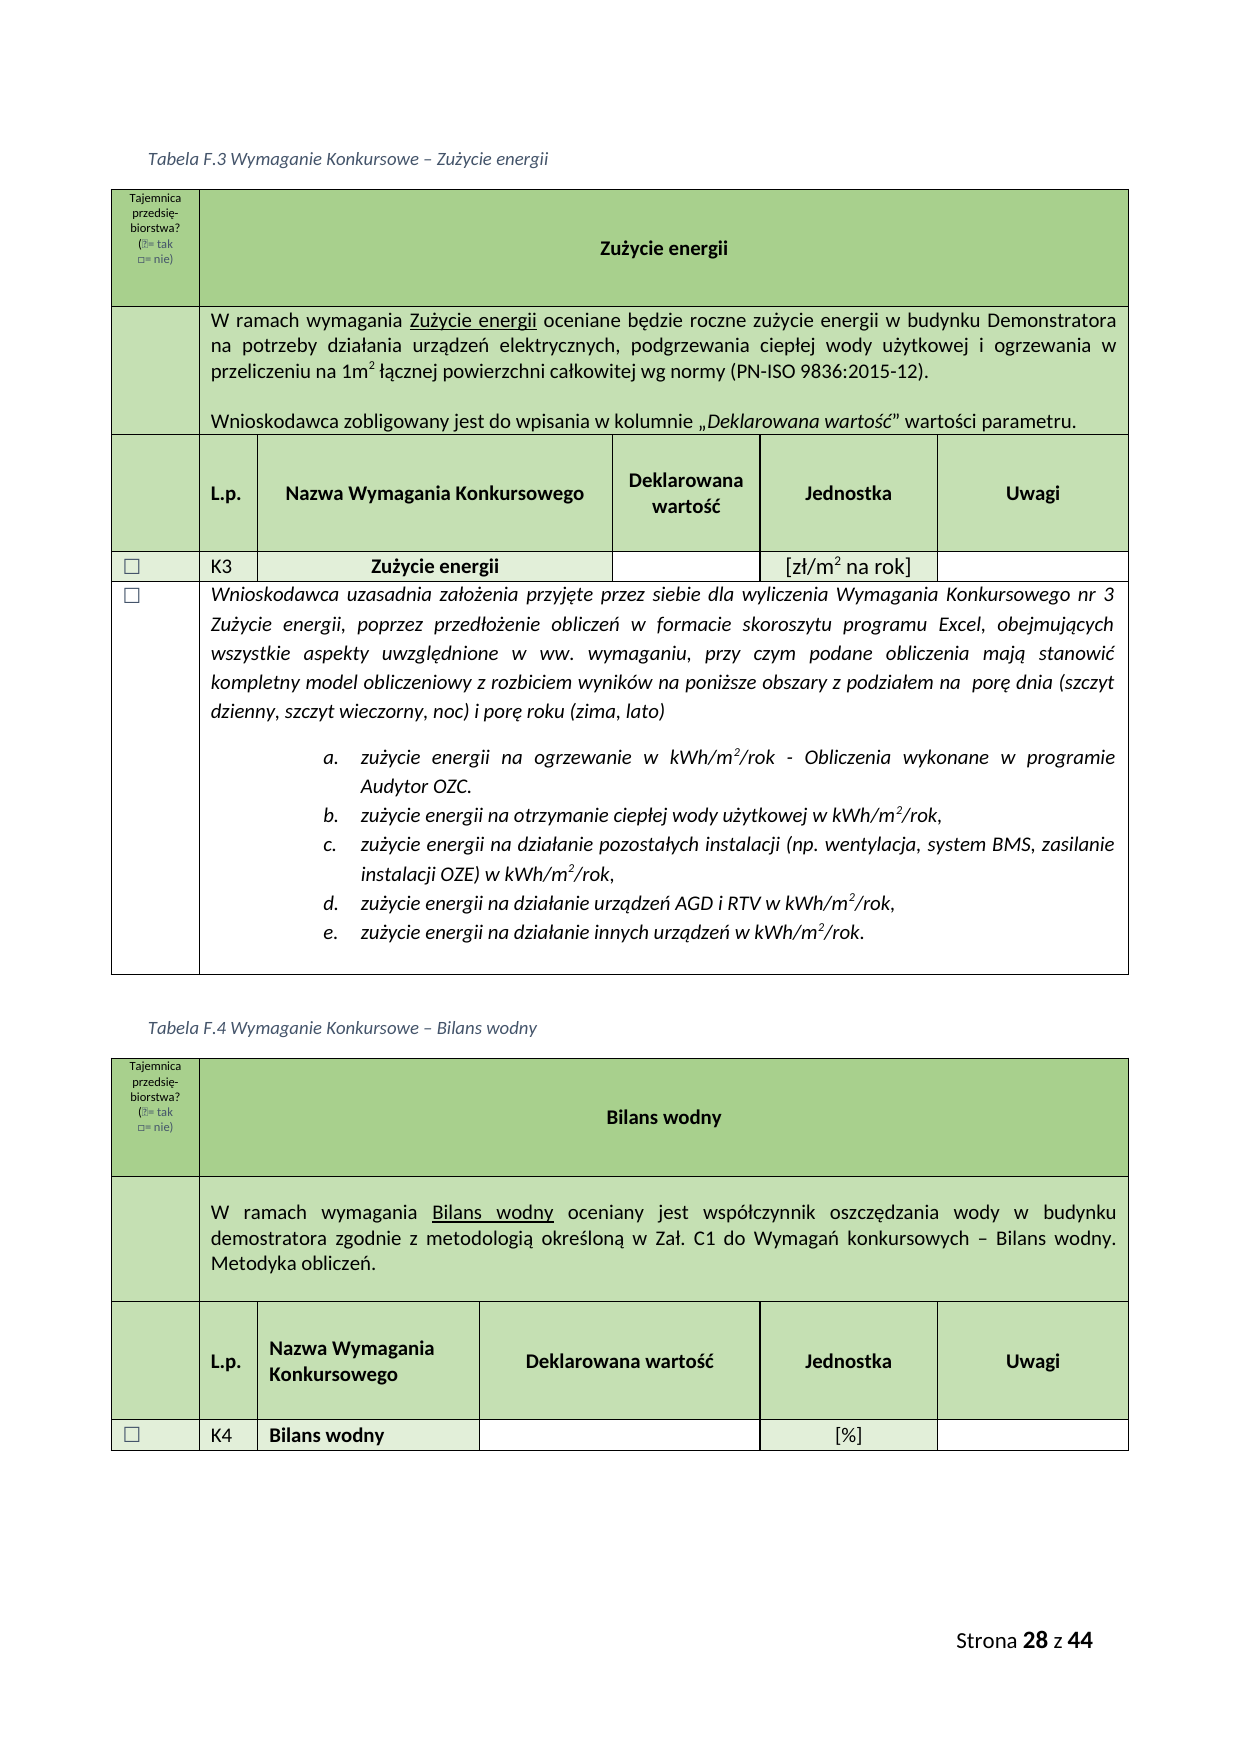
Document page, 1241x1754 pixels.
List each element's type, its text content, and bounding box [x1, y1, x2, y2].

table_cell Jednostka [761, 1302, 937, 1419]
table_cell Bilans wodny [258, 1420, 479, 1450]
table_cell [112, 435, 199, 551]
table_header Zużycie energii [200, 190, 1128, 306]
table_cell Nazwa Wymagania Konkursowego [258, 1302, 479, 1419]
text Tabela F.3 Wymaganie Konkursowe – Zużycie energii [148, 148, 1093, 171]
table_cell [613, 552, 759, 581]
table_cell [112, 1177, 199, 1301]
table_cell L.p. [200, 435, 257, 551]
table_cell [112, 1302, 199, 1419]
table_cell Wnioskodawca uzasadnia założenia przyjęte przez siebie dla wyliczenia Wymagania Konkursowego nr 3 Zużycie energii, poprzez przedłożenie obliczeń w formacie skoroszytu programu Excel, obejmujących wszystkie aspekty uwzględnione w ww. wymaganiu, przy czym podane obliczenia mają stanowić kompletny model obliczeniowy z rozbiciem wyników na poniższe obszary z podziałem na porę dnia (szczyt dzienny, szczyt wieczorny, noc) i porę roku (zima, lato) zużycie energii na ogrzewanie w kWh/m2/rok - Obliczenia wykonane w programie Audytor OZC. zużycie energii na otrzymanie ciepłej wody użytkowej w kWh/m2/rok, zużycie energii na działanie pozostałych instalacji (np. wentylacja, system BMS, zasilanie instalacji OZE) w kWh/m2/rok, zużycie energii na działanie urządzeń AGD i RTV w kWh/m2/rok, zużycie energii na działanie innych urządzeń w kWh/m2/rok. [200, 582, 1128, 974]
table_cell Deklarowana wartość [613, 435, 759, 551]
table_cell L.p. [200, 1302, 257, 1419]
table_cell [zł/m2 na rok] [761, 552, 937, 581]
table_cell Nazwa Wymagania Konkursowego [258, 435, 612, 551]
table_header Tajemnica przedsię-biorstwa? (= tak □= nie) [112, 190, 199, 306]
table_cell [938, 1420, 1128, 1450]
table_cell W ramach wymagania Zużycie energii oceniane będzie roczne zużycie energii w budynku Demonstratora na potrzeby działania urządzeń elektrycznych, podgrzewania ciepłej wody użytkowej i ogrzewania w przeliczeniu na 1m2 łącznej powierzchni całkowitej wg normy (PN-ISO 9836:2015-12). Wnioskodawca zobligowany jest do wpisania w kolumnie „Deklarowana wartość” wartości parametru. [200, 307, 1128, 434]
table_cell Uwagi [938, 1302, 1128, 1419]
table_cell K4 [200, 1420, 257, 1450]
text Tabela F.4 Wymaganie Konkursowe – Bilans wodny [148, 1016, 1093, 1039]
table_cell K3 [200, 552, 257, 581]
table_cell [%] [761, 1420, 937, 1450]
table_cell W ramach wymagania Bilans wodny oceniany jest współczynnik oszczędzania wody w budynku demostratora zgodnie z metodologią określoną w Zał. C1 do Wymagań konkursowych – Bilans wodny. Metodyka obliczeń. [200, 1177, 1128, 1301]
table_cell Deklarowana wartość [480, 1302, 759, 1419]
table_cell Zużycie energii [258, 552, 612, 581]
table_cell Jednostka [761, 435, 937, 551]
table_cell [112, 307, 199, 434]
table_header Bilans wodny [200, 1059, 1128, 1176]
table_cell [938, 552, 1128, 581]
table_header Tajemnica przedsię-biorstwa? (= tak □= nie) [112, 1059, 199, 1176]
table_cell Uwagi [938, 435, 1128, 551]
table_cell [480, 1420, 759, 1450]
